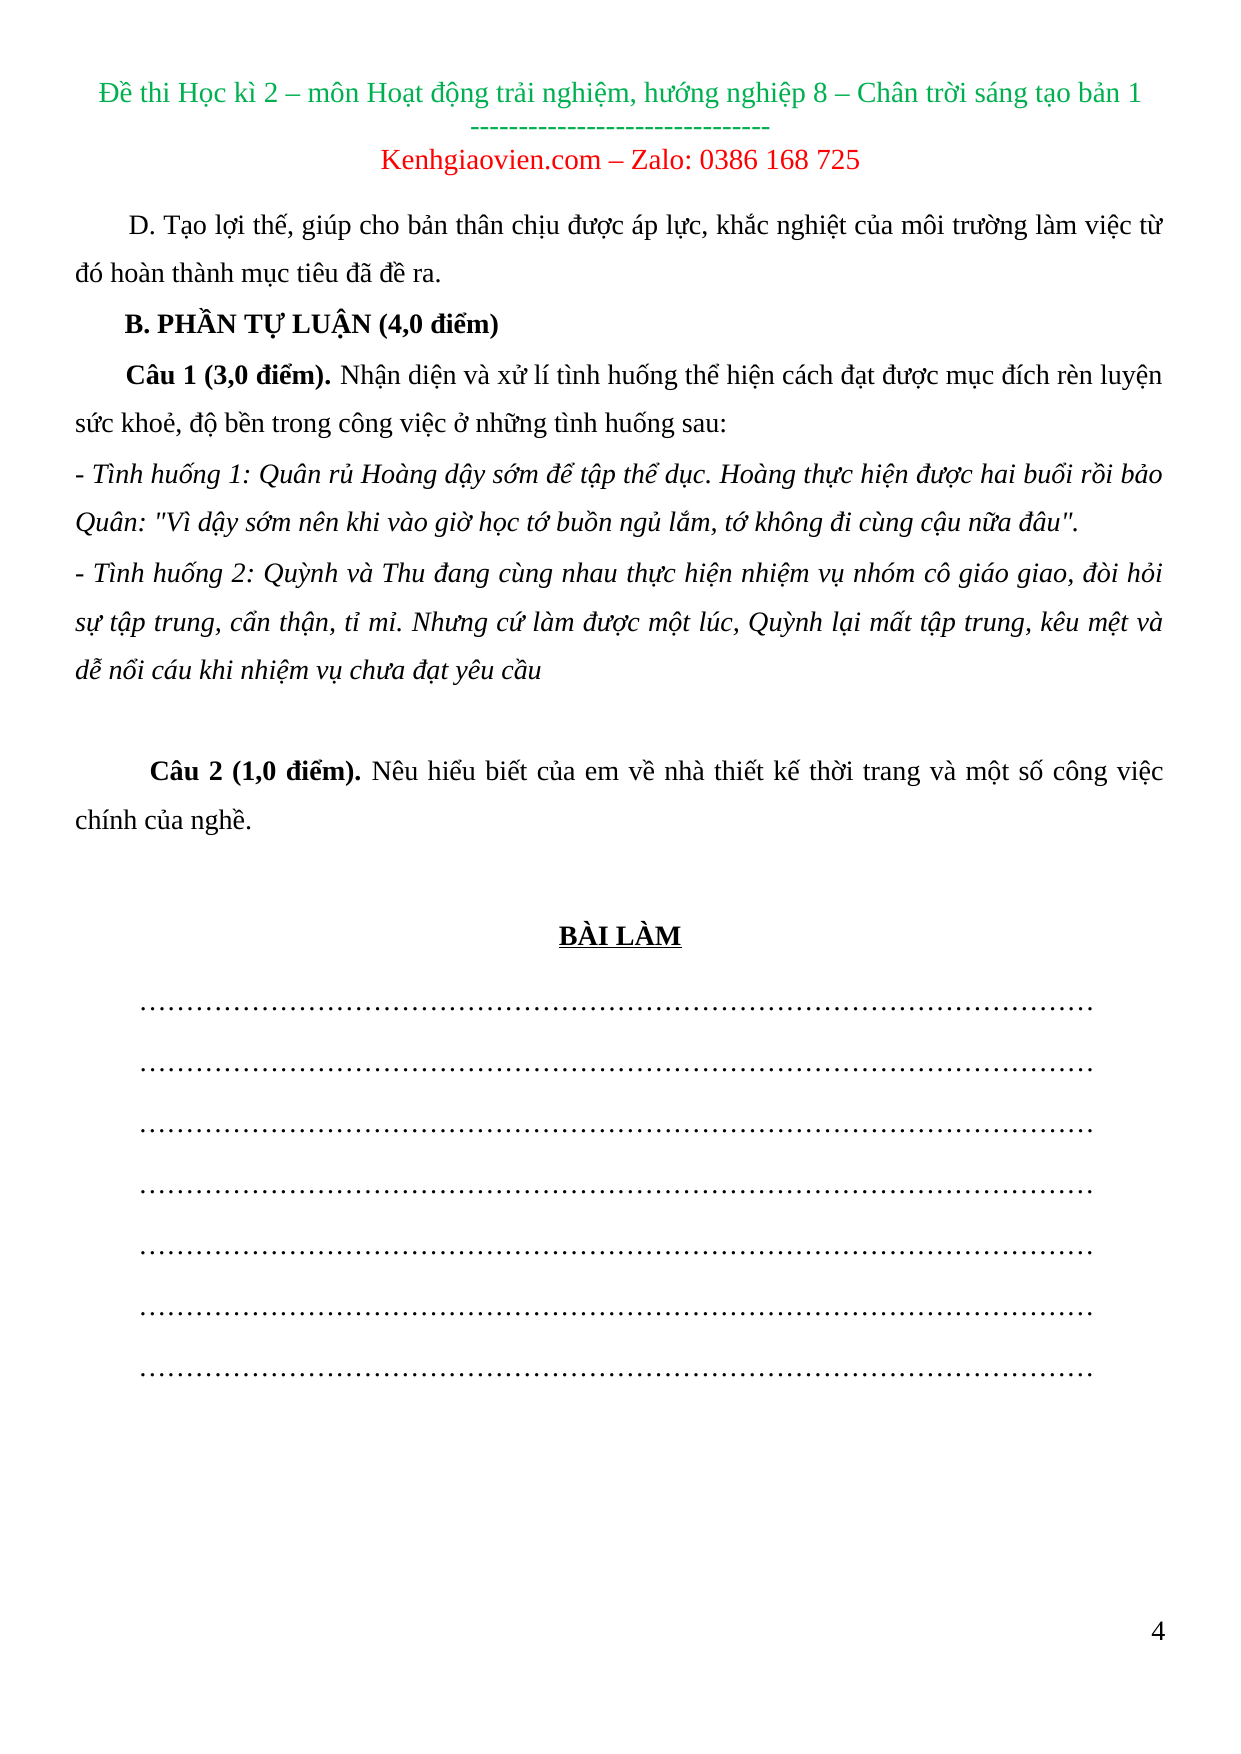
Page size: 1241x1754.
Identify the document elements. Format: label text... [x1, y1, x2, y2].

text D. Tạo lợi thế, giúp cho bản thân chịu được áp lực, khắc nghiệt của môi trường làm việc từ đó hoàn thành mục tiêu đã đề ra. [75, 208, 1165, 289]
text - Tình huống 1: Quân rủ Hoàng dậy sớm để tập thể dục. Hoàng thực hiện được hai buổi rồi bảo Quân: "Vì dậy sớm nên khi vào giờ học tớ buồn ngủ lắm, tớ không đi cùng cậu nữa đâu". [75, 457, 1165, 538]
text ………………………………………………………………………………………… [75, 1228, 1165, 1261]
text Câu 2 (1,0 điểm). Nêu hiểu biết của em về nhà thiết kế thời trang và một số công việc chính của nghề. [75, 754, 1165, 835]
text BÀI LÀM [75, 919, 1165, 951]
text Câu 1 (3,0 điểm). Nhận diện và xử lí tình huống thể hiện cách đạt được mục đích rèn luyện sức khoẻ, độ bền trong công việc ở những tình huống sau: [75, 358, 1165, 439]
text ………………………………………………………………………………………… [75, 1350, 1165, 1383]
text ………………………………………………………………………………………… [75, 1167, 1165, 1199]
text ………………………………………………………………………………………… [75, 1045, 1165, 1077]
text - Tình huống 2: Quỳnh và Thu đang cùng nhau thực hiện nhiệm vụ nhóm cô giáo giao, đòi hỏi sự tập trung, cẩn thận, tỉ mỉ. Nhưng cứ làm được một lúc, Quỳnh lại mất tập trung, kêu mệt và dễ nổi cáu khi nhiệm vụ chưa đạt yêu cầu [75, 556, 1165, 686]
text ………………………………………………………………………………………… [75, 1106, 1165, 1138]
text ………………………………………………………………………………………… [75, 984, 1165, 1016]
text ………………………………………………………………………………………… [75, 1289, 1165, 1322]
text B. PHẦN TỰ LUẬN (4,0 điểm) [75, 307, 1165, 339]
